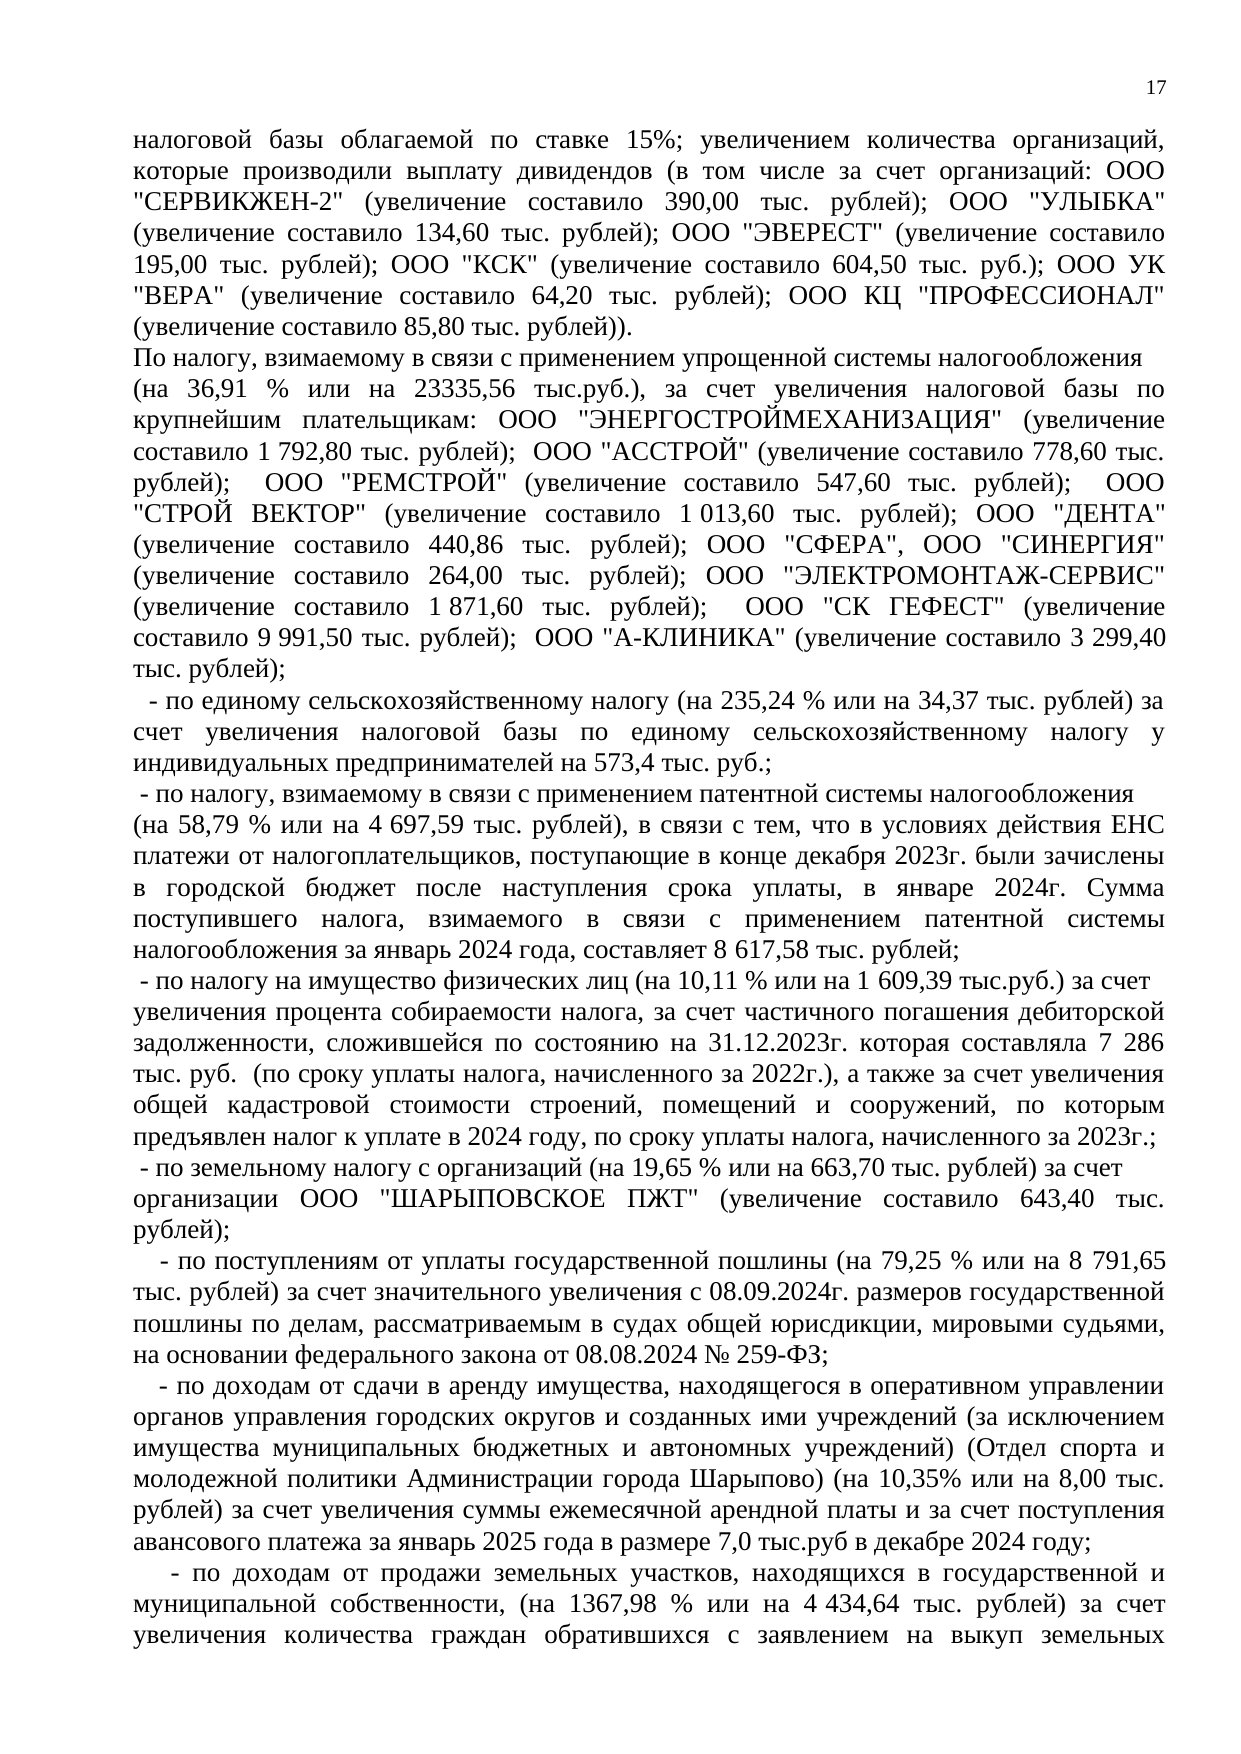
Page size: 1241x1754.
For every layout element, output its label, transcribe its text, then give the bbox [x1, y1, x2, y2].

text организации ООО "ШАРЫПОВСКОЕ ПЖТ" (увеличение составило 643,40 тыс. рублей); [133, 1182, 1166, 1244]
text По налогу, взимаемому в связи с применением упрощенной системы налогообложения [133, 341, 1166, 372]
text - по доходам от сдачи в аренду имущества, находящегося в оперативном управлении органов управления городских округов и созданных ими учреждений (за исключением имущества муниципальных бюджетных и автономных учреждений) (Отдел спорта и молодежной политики Администрации города Шарыпово) (на 10,35% или на 8,00 тыс. рублей) за счет увеличения суммы ежемесячной арендной платы и за счет поступления авансового платежа за январь 2025 года в размере 7,0 тыс.руб в декабре 2024 году; [133, 1369, 1166, 1556]
text - по земельному налогу с организаций (на 19,65 % или на 663,70 тыс. рублей) за счет [133, 1151, 1166, 1182]
text - по единому сельскохозяйственному налогу (на 235,24 % или на 34,37 тыс. рублей) за счет увеличения налоговой базы по единому сельскохозяйственному налогу у индивидуальных предпринимателей на 573,4 тыс. руб.; [133, 684, 1166, 777]
text (на 36,91 % или на 23335,56 тыс.руб.), за счет увеличения налоговой базы по крупнейшим плательщикам: ООО "ЭНЕРГОСТРОЙМЕХАНИЗАЦИЯ" (увеличение составило 1 792,80 тыс. рублей); ООО "АССТРОЙ" (увеличение составило 778,60 тыс. рублей); ООО "РЕМСТРОЙ" (увеличение составило 547,60 тыс. рублей); ООО "СТРОЙ ВЕКТОР" (увеличение составило 1 013,60 тыс. рублей); ООО "ДЕНТА" (увеличение составило 440,86 тыс. рублей); ООО "СФЕРА", ООО "СИНЕРГИЯ" (увеличение составило 264,00 тыс. рублей); ООО "ЭЛЕКТРОМОНТАЖ-СЕРВИС" (увеличение составило 1 871,60 тыс. рублей); ООО "СК ГЕФЕСТ" (увеличение составило 9 991,50 тыс. рублей); ООО "А-КЛИНИКА" (увеличение составило 3 299,40 тыс. рублей); [133, 372, 1166, 684]
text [133, 1556, 1166, 1649]
text увеличения процента собираемости налога, за счет частичного погашения дебиторской задолженности, сложившейся по состоянию на 31.12.2023г. которая составляла 7 286 тыс. руб. (по сроку уплаты налога, начисленного за 2022г.), а также за счет увеличения общей кадастровой стоимости строений, помещений и сооружений, по которым предъявлен налог к уплате в 2024 году, по сроку уплаты налога, начисленного за 2023г.; [133, 995, 1166, 1151]
text - по налогу, взимаемому в связи с применением патентной системы налогообложения [133, 777, 1166, 808]
text - по поступлениям от уплаты государственной пошлины (на 79,25 % или на 8 791,65 тыс. рублей) за счет значительного увеличения с 08.09.2024г. размеров государственной пошлины по делам, рассматриваемым в судах общей юрисдикции, мировыми судьями, на основании федерального закона от 08.08.2024 № 259-ФЗ; [133, 1244, 1166, 1369]
text - по налогу на имущество физических лиц (на 10,11 % или на 1 609,39 тыс.руб.) за счет [133, 964, 1166, 995]
text (на 58,79 % или на 4 697,59 тыс. рублей), в связи с тем, что в условиях действия ЕНС платежи от налогоплательщиков, поступающие в конце декабря 2023г. были зачислены в городской бюджет после наступления срока уплаты, в январе 2024г. Сумма поступившего налога, взимаемого в связи с применением патентной системы налогообложения за январь 2024 года, составляет 8 617,58 тыс. рублей; [133, 808, 1166, 964]
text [133, 123, 1166, 341]
